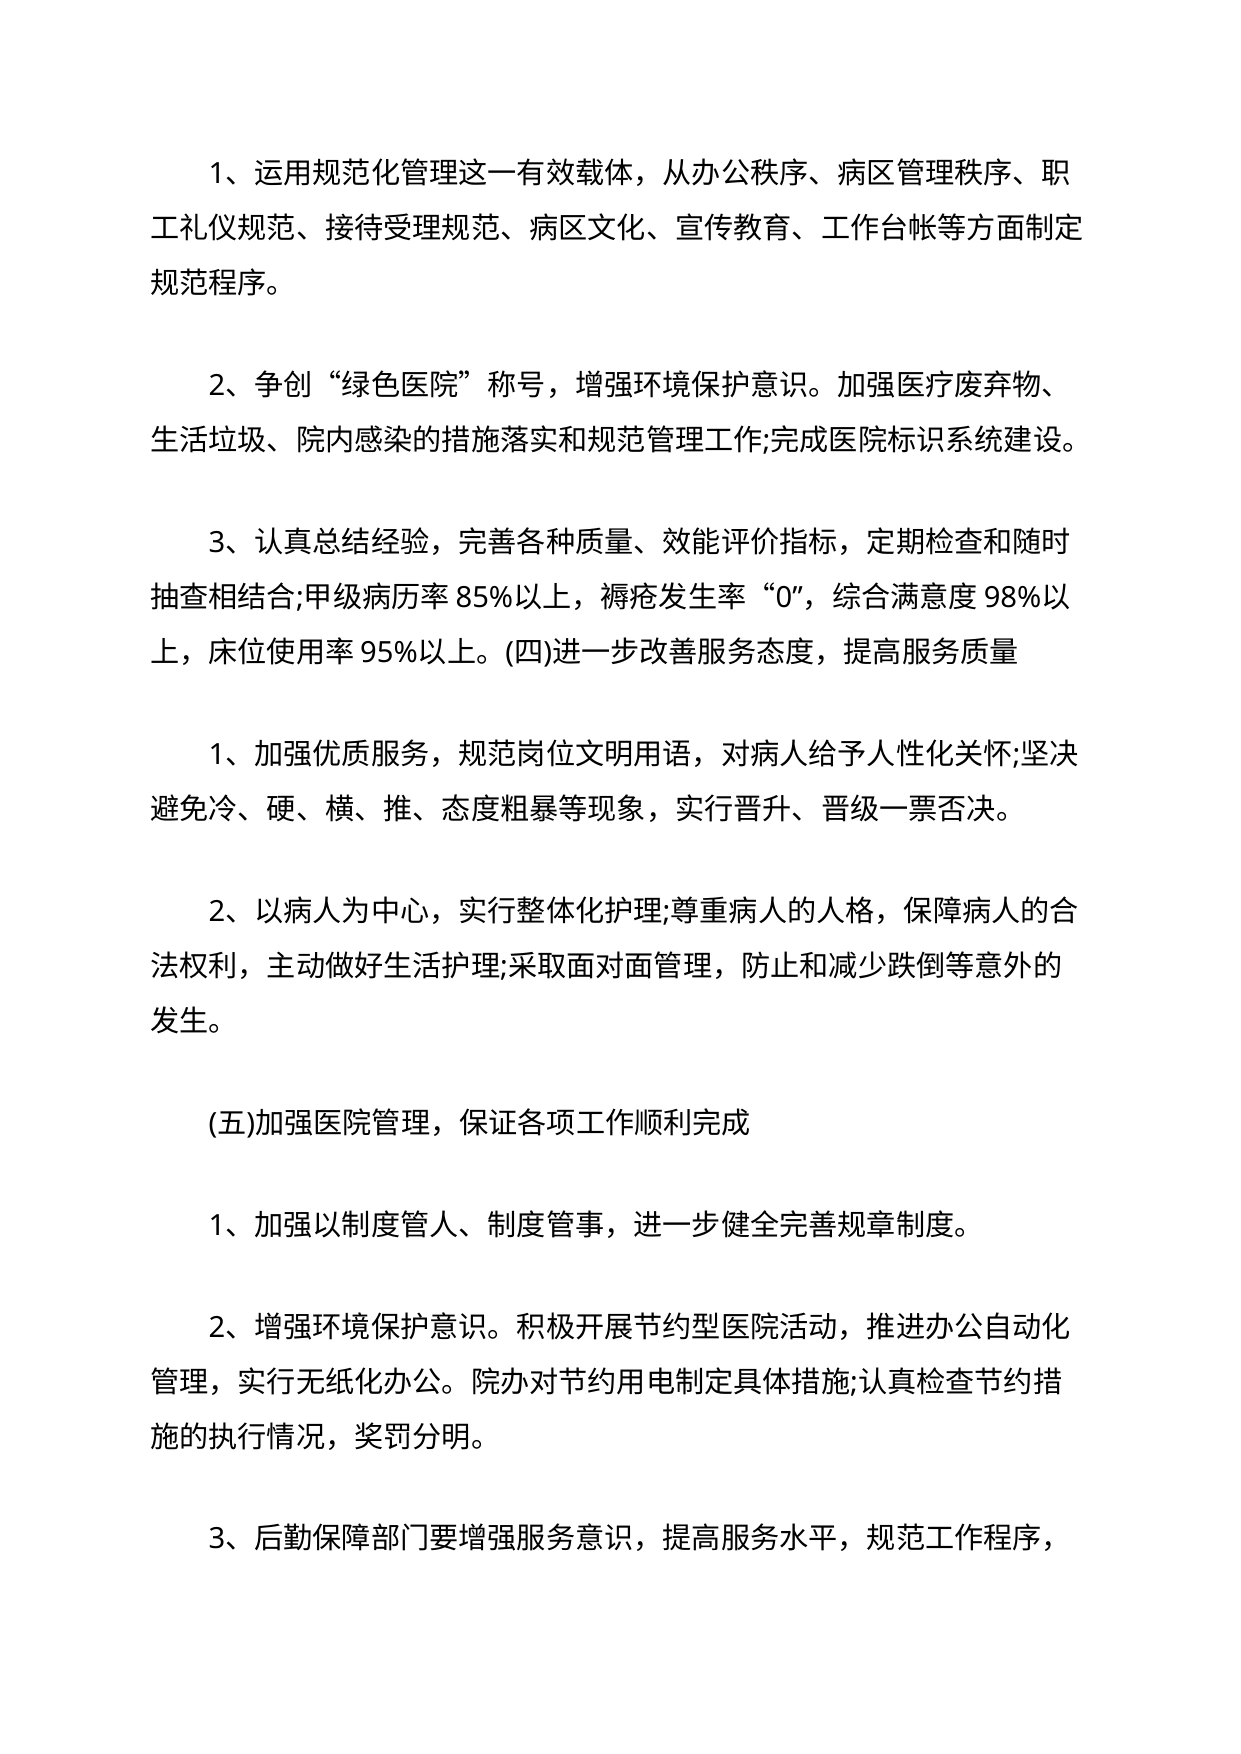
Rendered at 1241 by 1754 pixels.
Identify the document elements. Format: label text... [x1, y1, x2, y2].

text 3、认真总结经验，完善各种质量、效能评价指标，定期检查和随时抽查相结合;甲级病历率85%以上，褥疮发生率“0”，综合满意度98%以上，床位使用率95%以上。(四)进一步改善服务态度，提高服务质量 [150, 519, 1090, 671]
text 2、以病人为中心，实行整体化护理;尊重病人的人格，保障病人的合法权利，主动做好生活护理;采取面对面管理，防止和减少跌倒等意外的发生。 [150, 887, 1090, 1040]
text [150, 1515, 1090, 1557]
text 1、加强优质服务，规范岗位文明用语，对病人给予人性化关怀;坚决避免冷、硬、横、推、态度粗暴等现象，实行晋升、晋级一票否决。 [150, 731, 1090, 828]
text 2、争创“绿色医院”称号，增强环境保护意识。加强医疗废弃物、生活垃圾、院内感染的措施落实和规范管理工作;完成医院标识系统建设。 [150, 362, 1090, 459]
text 1、运用规范化管理这一有效载体，从办公秩序、病区管理秩序、职工礼仪规范、接待受理规范、病区文化、宣传教育、工作台帐等方面制定规范程序。 [150, 150, 1090, 302]
text 1、加强以制度管人、制度管事，进一步健全完善规章制度。 [150, 1201, 1090, 1243]
text 2、增强环境保护意识。积极开展节约型医院活动，推进办公自动化管理，实行无纸化办公。院办对节约用电制定具体措施;认真检查节约措施的执行情况，奖罚分明。 [150, 1303, 1090, 1455]
text (五)加强医院管理，保证各项工作顺利完成 [150, 1099, 1090, 1142]
